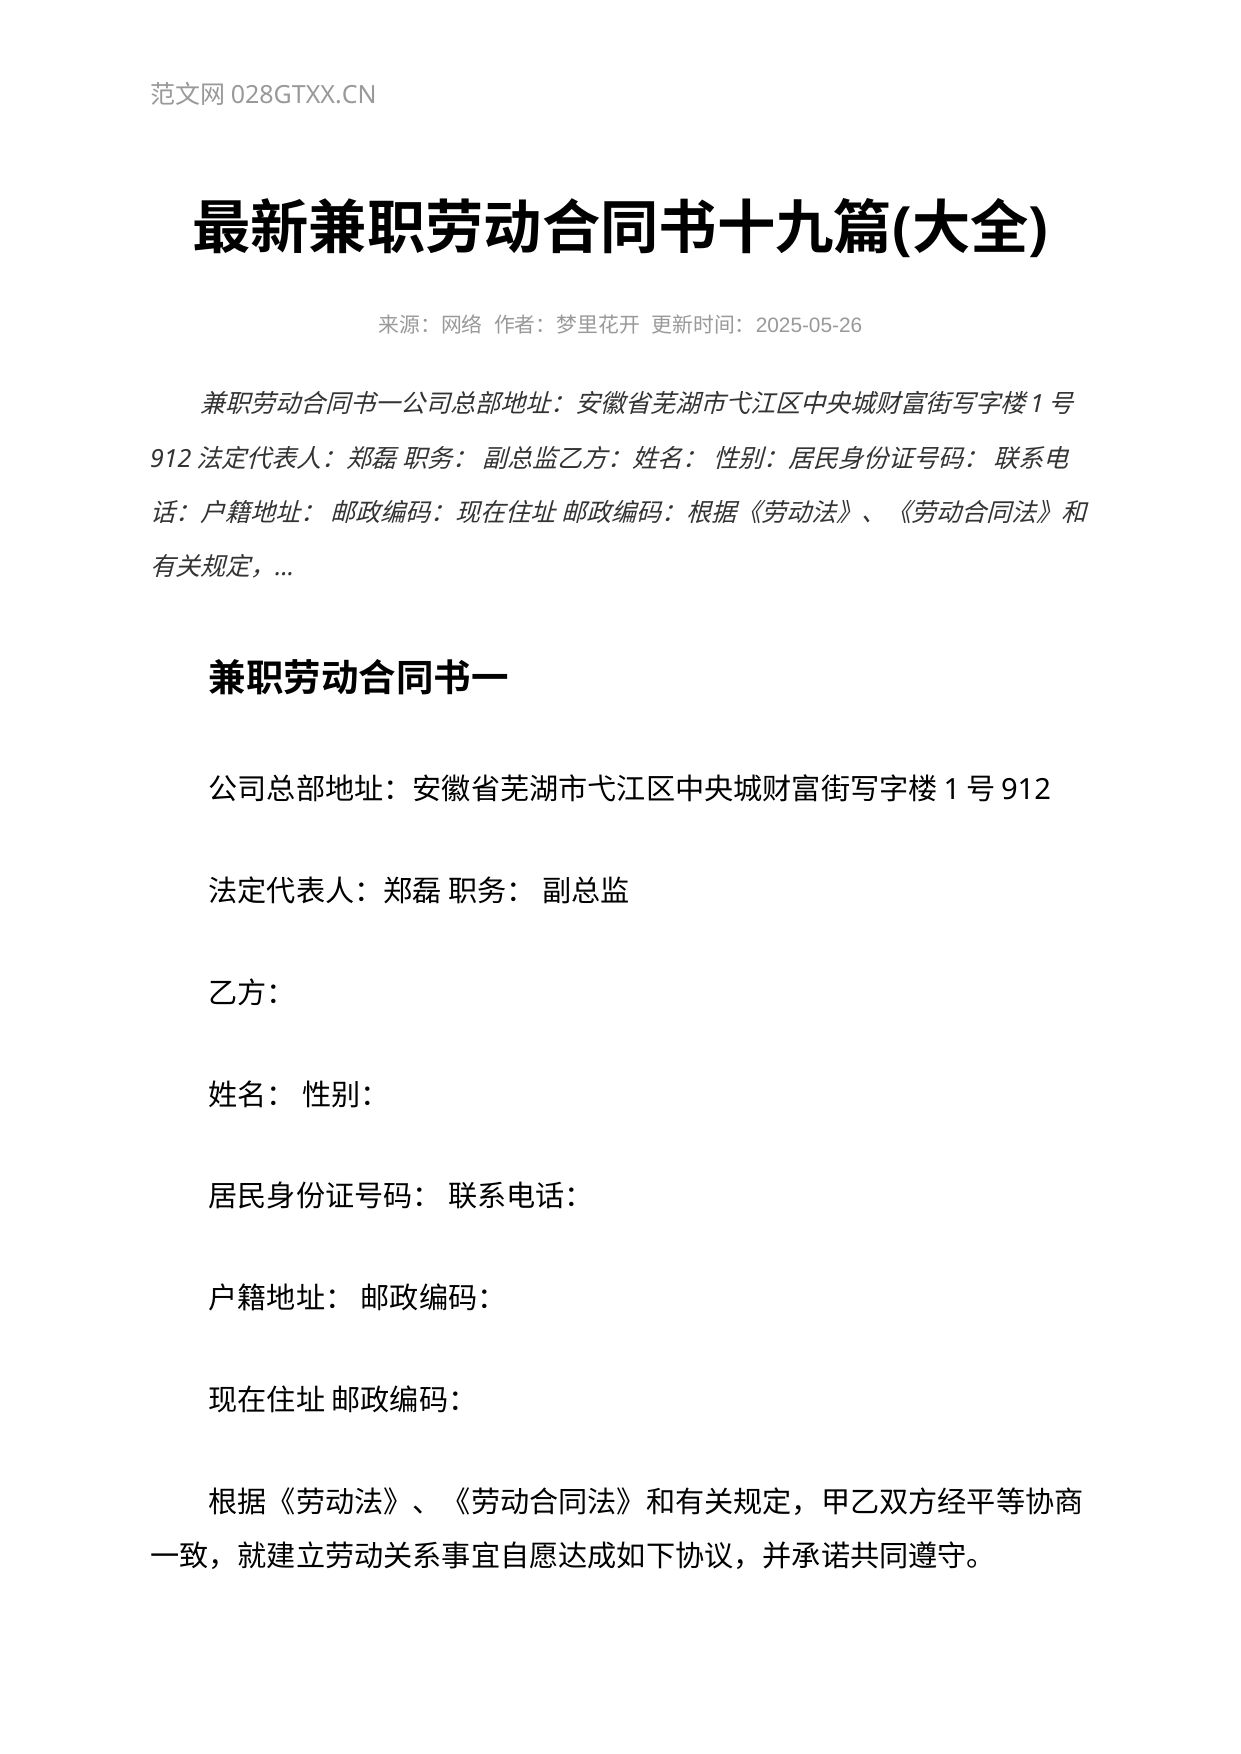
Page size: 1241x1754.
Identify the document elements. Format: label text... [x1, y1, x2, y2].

text 法定代表人：郑磊 职务： 副总监 [150, 867, 1090, 910]
text 兼职劳动合同书一 [150, 648, 1090, 702]
text 姓名： 性别： [150, 1071, 1090, 1113]
text 乙方： [150, 969, 1090, 1012]
text 根据《劳动法》、《劳动合同法》和有关规定，甲乙双方经平等协商一致，就建立劳动关系事宜自愿达成如下协议，并承诺共同遵守。 [150, 1478, 1090, 1575]
text 兼职劳动合同书一公司总部地址：安徽省芜湖市弋江区中央城财富街写字楼1号912法定代表人：郑磊 职务： 副总监乙方：姓名： 性别：居民身份证号码： 联系电话：户籍地址： 邮政编码：现在住址 邮政编码：根据《劳动法》、《劳动合同法》和有关规定，... [150, 384, 1090, 583]
subtitle 最新兼职劳动合同书十九篇(大全) [150, 181, 1090, 266]
text 居民身份证号码： 联系电话： [150, 1173, 1090, 1215]
text 户籍地址： 邮政编码： [150, 1274, 1090, 1317]
text 来源：网络 作者：梦里花开 更新时间：2025-05-26 [150, 313, 1090, 337]
text 现在住址 邮政编码： [150, 1376, 1090, 1419]
text 公司总部地址：安徽省芜湖市弋江区中央城财富街写字楼1号912 [150, 766, 1090, 808]
